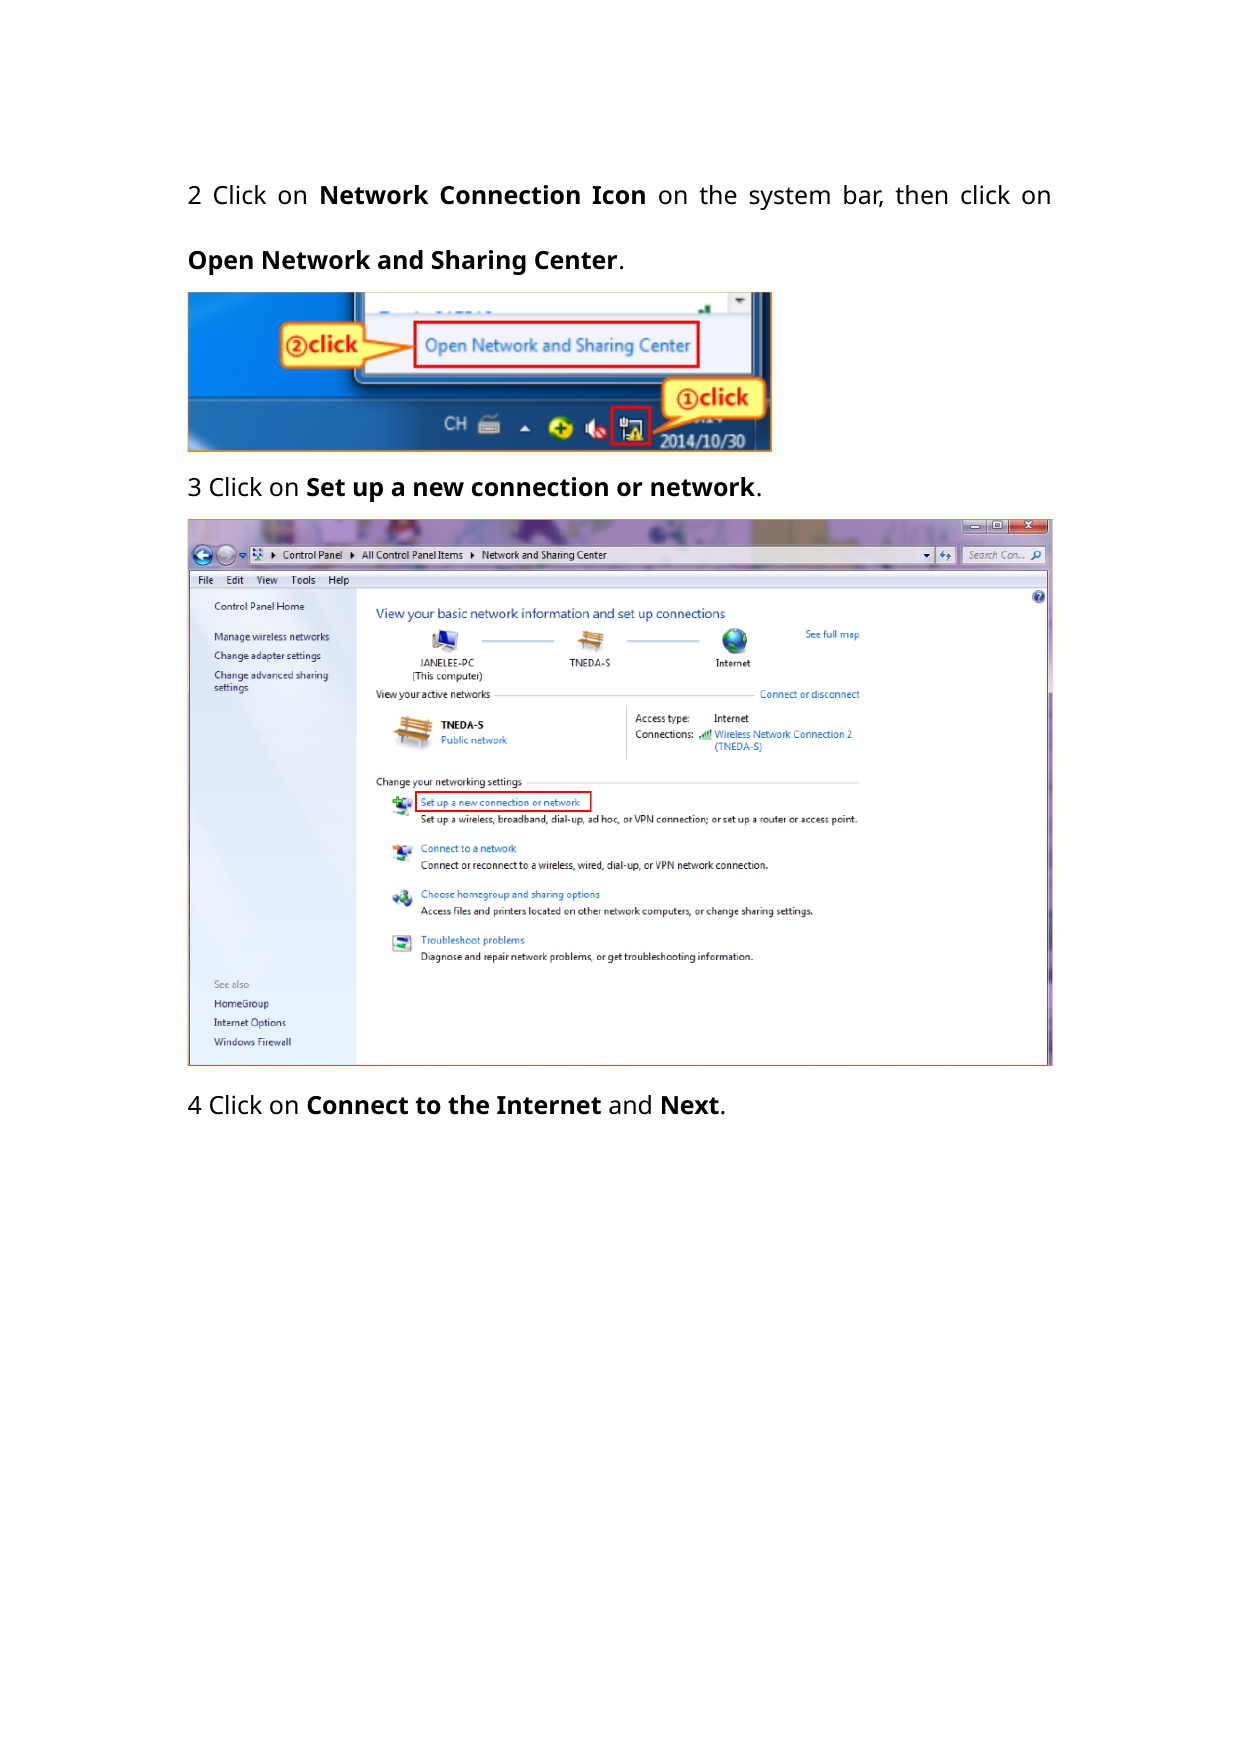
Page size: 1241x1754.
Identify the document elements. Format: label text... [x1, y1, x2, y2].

text 4 Click on Connect to the Internet and Next. [187, 1072, 1053, 1137]
picture [187, 292, 772, 452]
text 3 Click on Set up a new connection or network. [187, 454, 1053, 519]
picture [187, 519, 1053, 1066]
text 2 Click on Network Connection Icon on the system bar, then click on Open Network and Sharing Center. [187, 162, 1053, 292]
